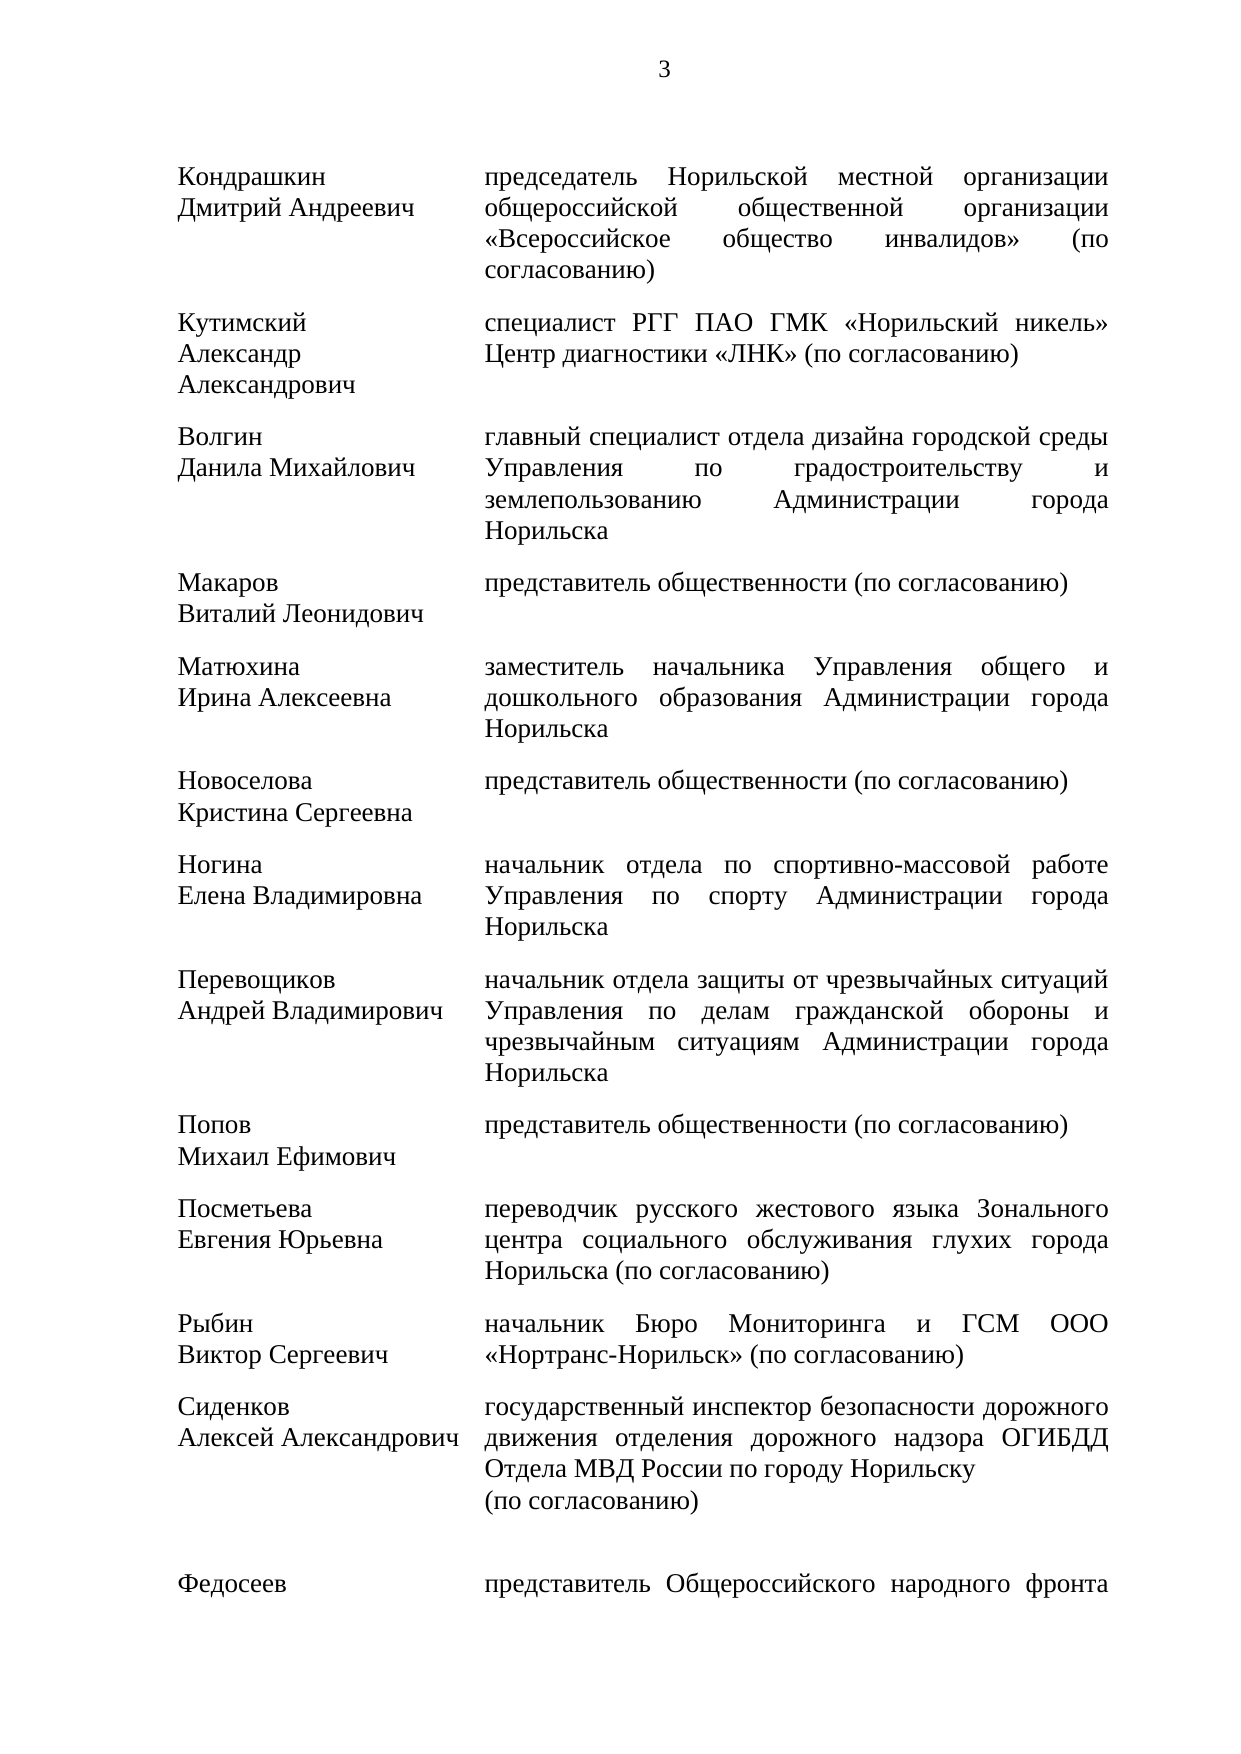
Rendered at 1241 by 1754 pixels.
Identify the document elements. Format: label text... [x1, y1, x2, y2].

table_cell Новоселова Кристина Сергеевна [171, 754, 478, 837]
table_cell Кутимский Александр Александрович [171, 295, 478, 410]
table_cell государственный инспектор безопасности дорожного движения отделения дорожного надзора ОГИБДД Отдела МВД России по городу Норильску (по согласованию) [478, 1380, 1116, 1526]
table_cell Попов Михаил Ефимович [171, 1098, 478, 1181]
table_cell специалист РГГ ПАО ГМК «Норильский никель» Центр диагностики «ЛНК» (по согласованию) [478, 295, 1116, 410]
table_cell начальник отдела по спортивно-массовой работе Управления по спорту Администрации города Норильска [478, 838, 1116, 952]
table_cell Посметьева Евгения Юрьевна [171, 1181, 478, 1296]
table_cell Рыбин Виктор Сергеевич [171, 1296, 478, 1380]
table_cell представитель общественности (по согласованию) [478, 754, 1116, 837]
table_cell Ногина Елена Владимировна [171, 838, 478, 952]
table_cell представитель общественности (по согласованию) [478, 1098, 1116, 1181]
table_cell Волгин Данила Михайлович [171, 410, 478, 556]
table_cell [478, 1526, 1116, 1609]
table_cell Кондрашкин Дмитрий Андреевич [171, 118, 478, 295]
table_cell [171, 1526, 478, 1609]
table_cell заместитель начальника Управления общего и дошкольного образования Администрации города Норильска [478, 639, 1116, 754]
table_cell переводчик русского жестового языка Зонального центра социального обслуживания глухих города Норильска (по согласованию) [478, 1181, 1116, 1296]
table_cell Макаров Виталий Леонидович [171, 556, 478, 639]
table_cell председатель Норильской местной организации общероссийской общественной организации «Всероссийское общество инвалидов» (по согласованию) [478, 118, 1116, 295]
table_cell начальник Бюро Мониторинга и ГСМ ООО «Нортранс-Норильск» (по согласованию) [478, 1296, 1116, 1380]
table_cell Сиденков Алексей Александрович [171, 1380, 478, 1526]
table_cell начальник отдела защиты от чрезвычайных ситуаций Управления по делам гражданской обороны и чрезвычайным ситуациям Администрации города Норильска [478, 952, 1116, 1098]
table_cell Матюхина Ирина Алексеевна [171, 639, 478, 754]
table_cell представитель общественности (по согласованию) [478, 556, 1116, 639]
table_cell Перевощиков Андрей Владимирович [171, 952, 478, 1098]
table_cell главный специалист отдела дизайна городской среды Управления по градостроительству и землепользованию Администрации города Норильска [478, 410, 1116, 556]
